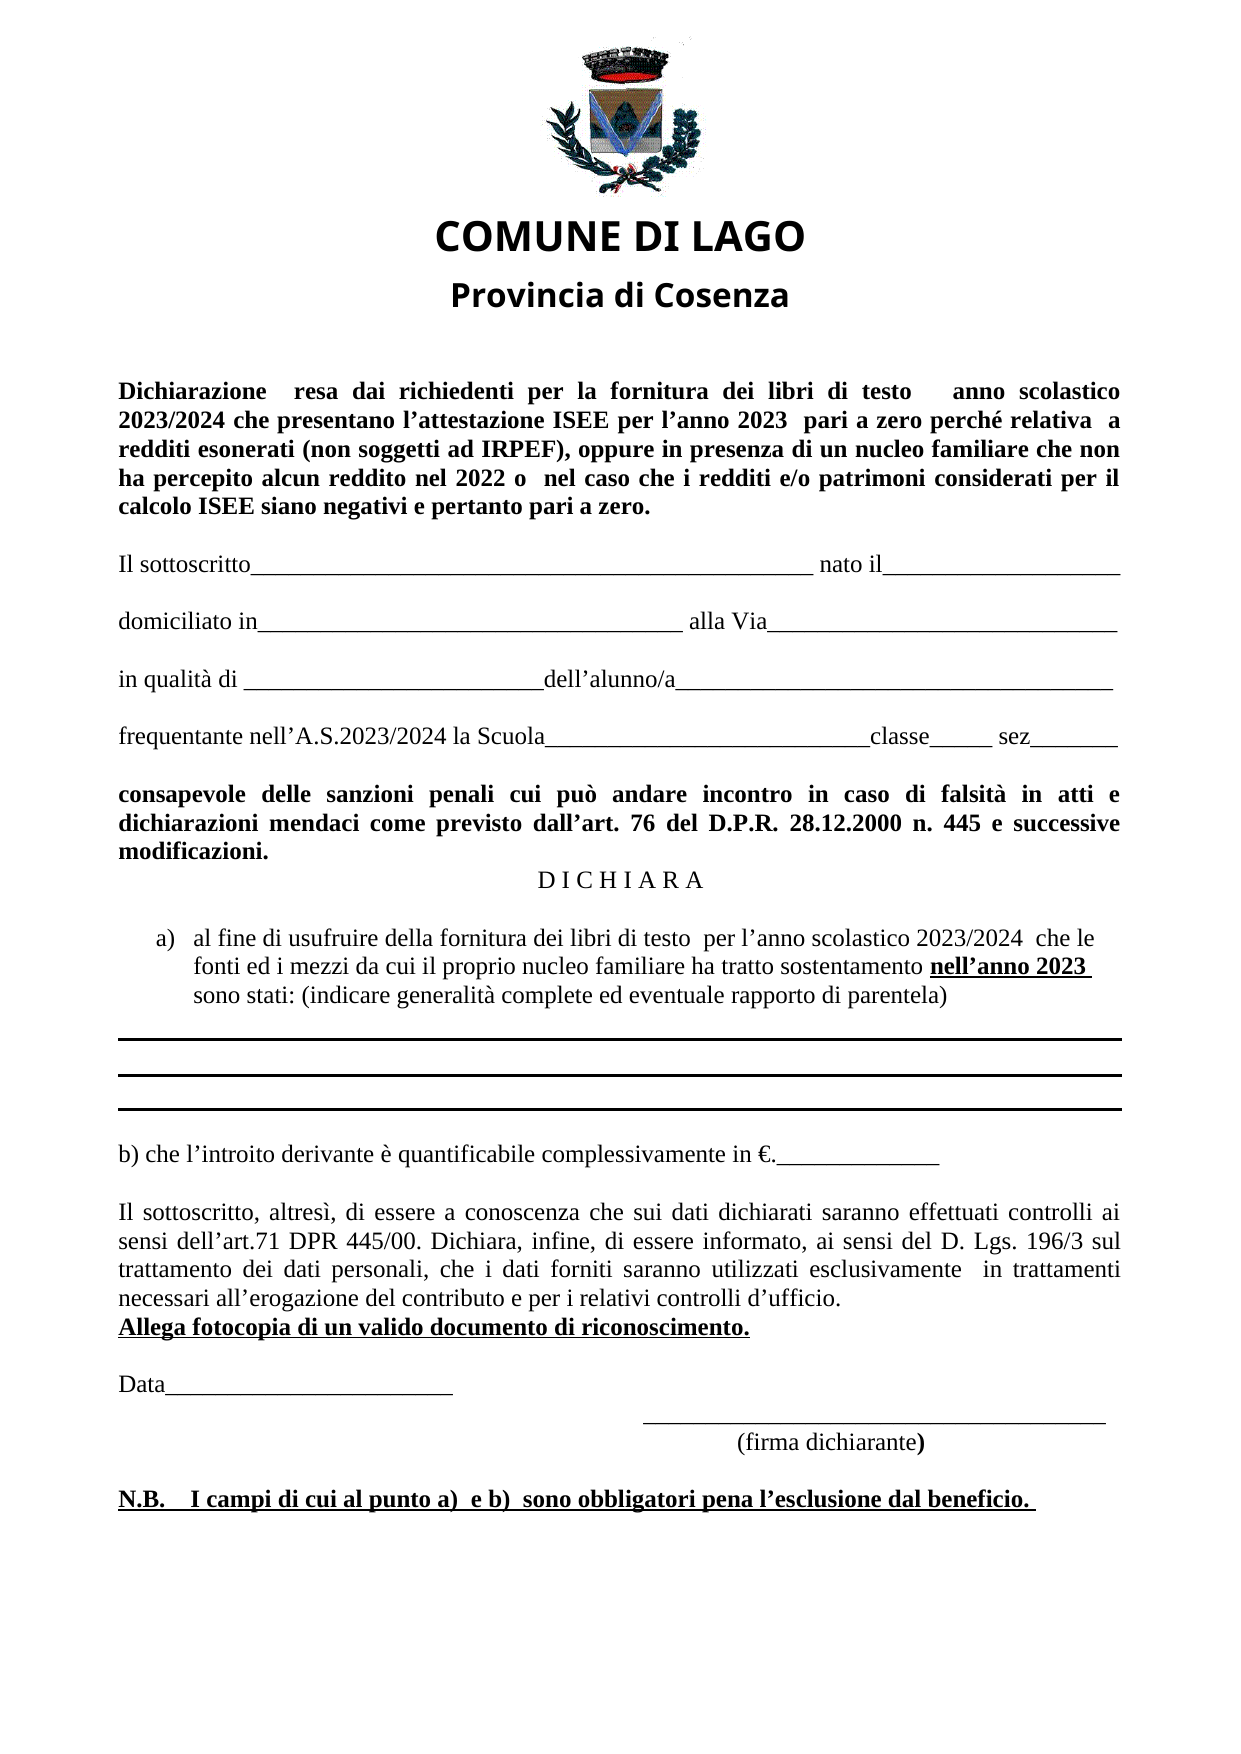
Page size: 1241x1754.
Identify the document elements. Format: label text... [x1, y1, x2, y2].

text frequentante nell’A.S.2023/2024 la Scuola__________________________classe_____ sez_______ [118, 721, 1122, 750]
text Data_______________________ [118, 1369, 1122, 1398]
text Dichiarazione resa dai richiedenti per la fornitura dei libri di testo anno scolastico 2023/2024 che presentano l’attestazione ISEE per l’anno 2023 pari a zero perché relativa a redditi esonerati (non soggetti ad IRPEF), oppure in presenza di un nucleo familiare che non ha percepito alcun reddito nel 2022 o nel caso che i redditi e/o patrimoni considerati per il calcolo ISEE siano negativi e pertanto pari a zero. [118, 376, 1122, 520]
text D I C H I A R A [118, 865, 1122, 894]
text Il sottoscritto_____________________________________________ nato il___________________ [118, 549, 1122, 578]
text b) che l’introito derivante è quantificabile complessivamente in €._____________ [118, 1139, 1122, 1168]
text _____________________________________ [118, 1398, 1122, 1427]
list al fine di usufruire della fornitura dei libri di testo per l’anno scolastico 2023/2024 che le fonti ed i mezzi da cui il proprio nucleo familiare ha tratto sostentamento nell’anno 2023 sono stati: (indicare generalità complete ed eventuale rapporto di parentela) [156, 923, 1122, 1009]
text domiciliato in__________________________________ alla Via____________________________ [118, 606, 1122, 635]
picture [540, 36, 707, 199]
text Provincia di Cosenza [118, 272, 1122, 317]
text Il sottoscritto, altresì, di essere a conoscenza che sui dati dichiarati saranno effettuati controlli ai sensi dell’art.71 DPR 445/00. Dichiara, infine, di essere informato, ai sensi del D. Lgs. 196/3 sul trattamento dei dati personali, che i dati forniti saranno utilizzati esclusivamente in trattamenti necessari all’erogazione del contributo e per i relativi controlli d’ufficio. [118, 1197, 1122, 1312]
text in qualità di ________________________dell’alunno/a___________________________________ [118, 664, 1122, 693]
text COMUNE DI LAGO [118, 148, 1122, 264]
text (firma dichiarante) [118, 1427, 1122, 1456]
text N.B. I campi di cui al punto a) e b) sono obbligatori pena l’esclusione dal beneficio. [118, 1484, 1122, 1513]
text Allega fotocopia di un valido documento di riconoscimento. [118, 1312, 1122, 1341]
text consapevole delle sanzioni penali cui può andare incontro in caso di falsità in atti e dichiarazioni mendaci come previsto dall’art. 76 del D.P.R. 28.12.2000 n. 445 e successive modificazioni. [118, 779, 1122, 865]
